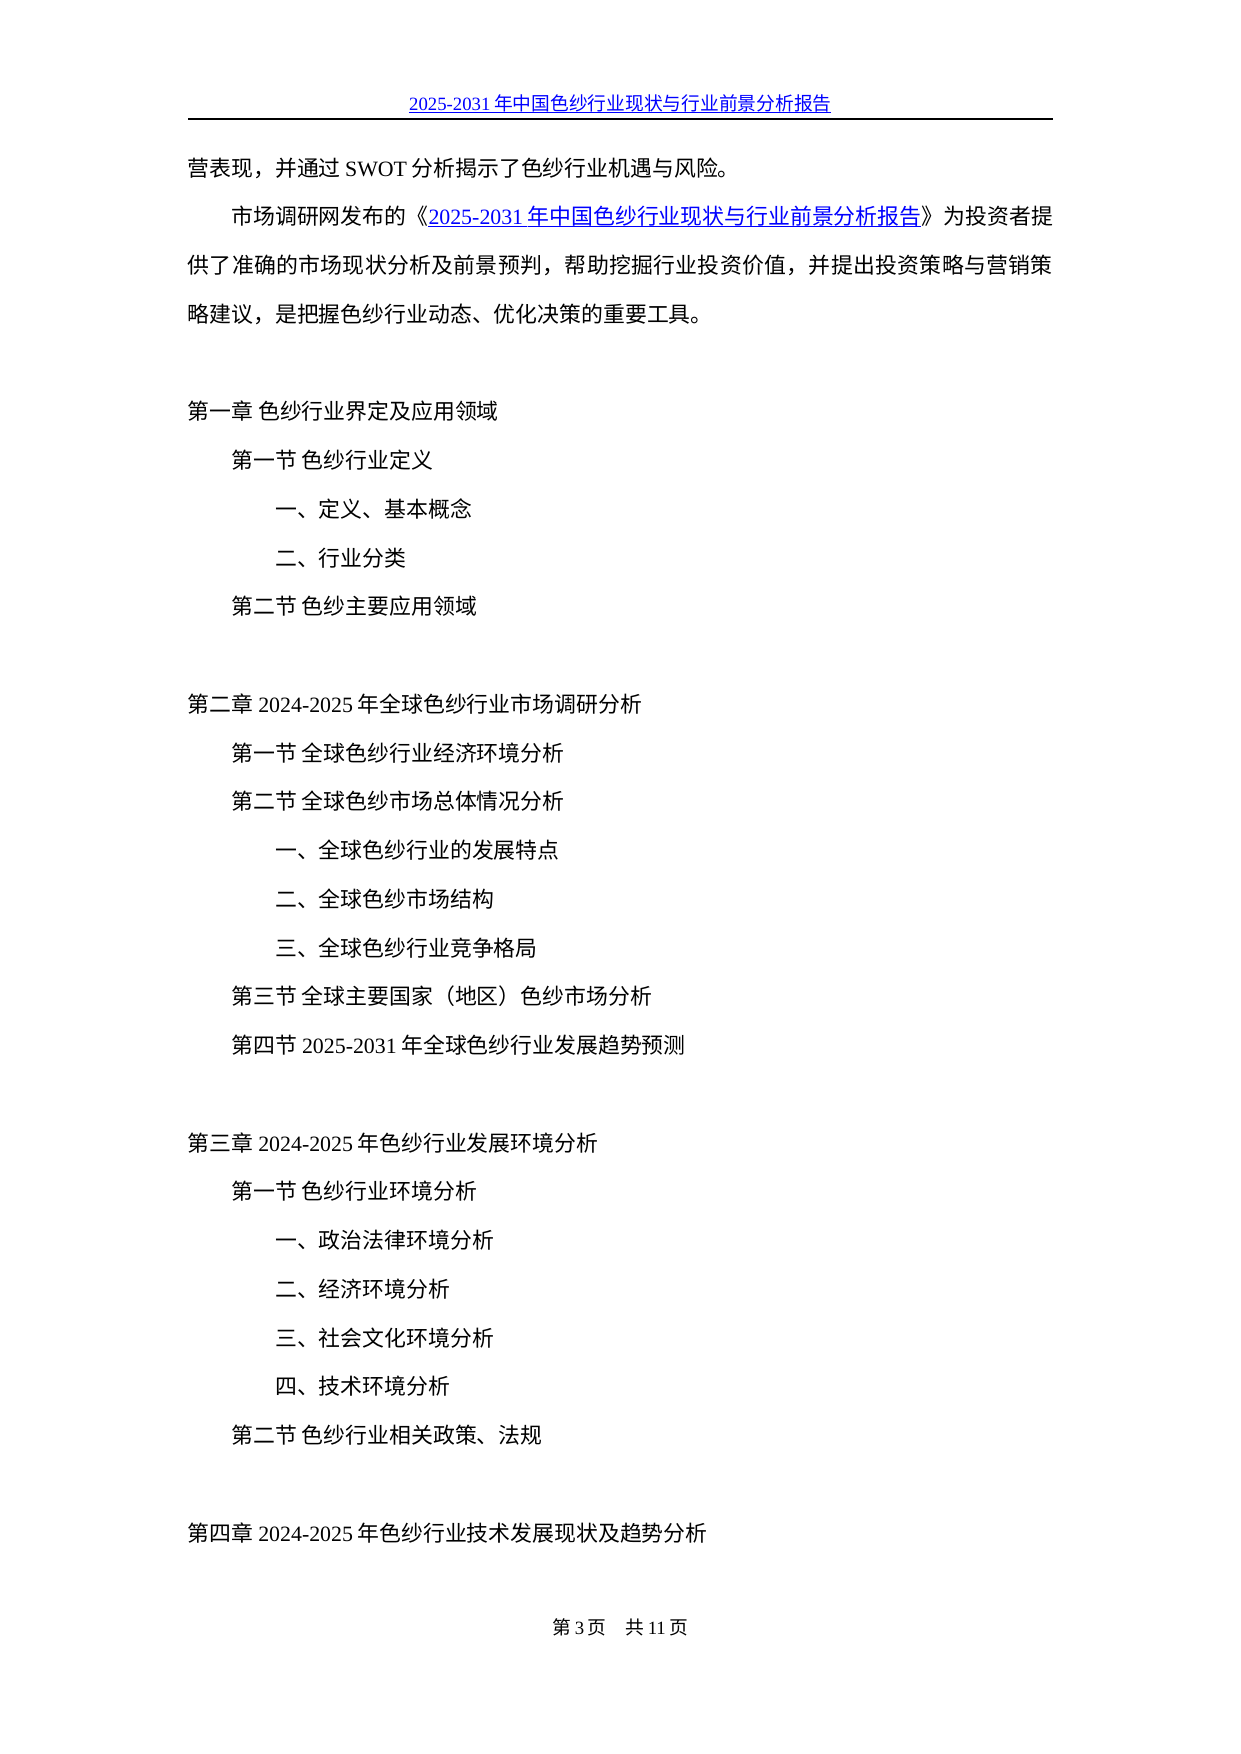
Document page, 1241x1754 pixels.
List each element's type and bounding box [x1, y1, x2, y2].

text [187, 150, 1053, 1548]
